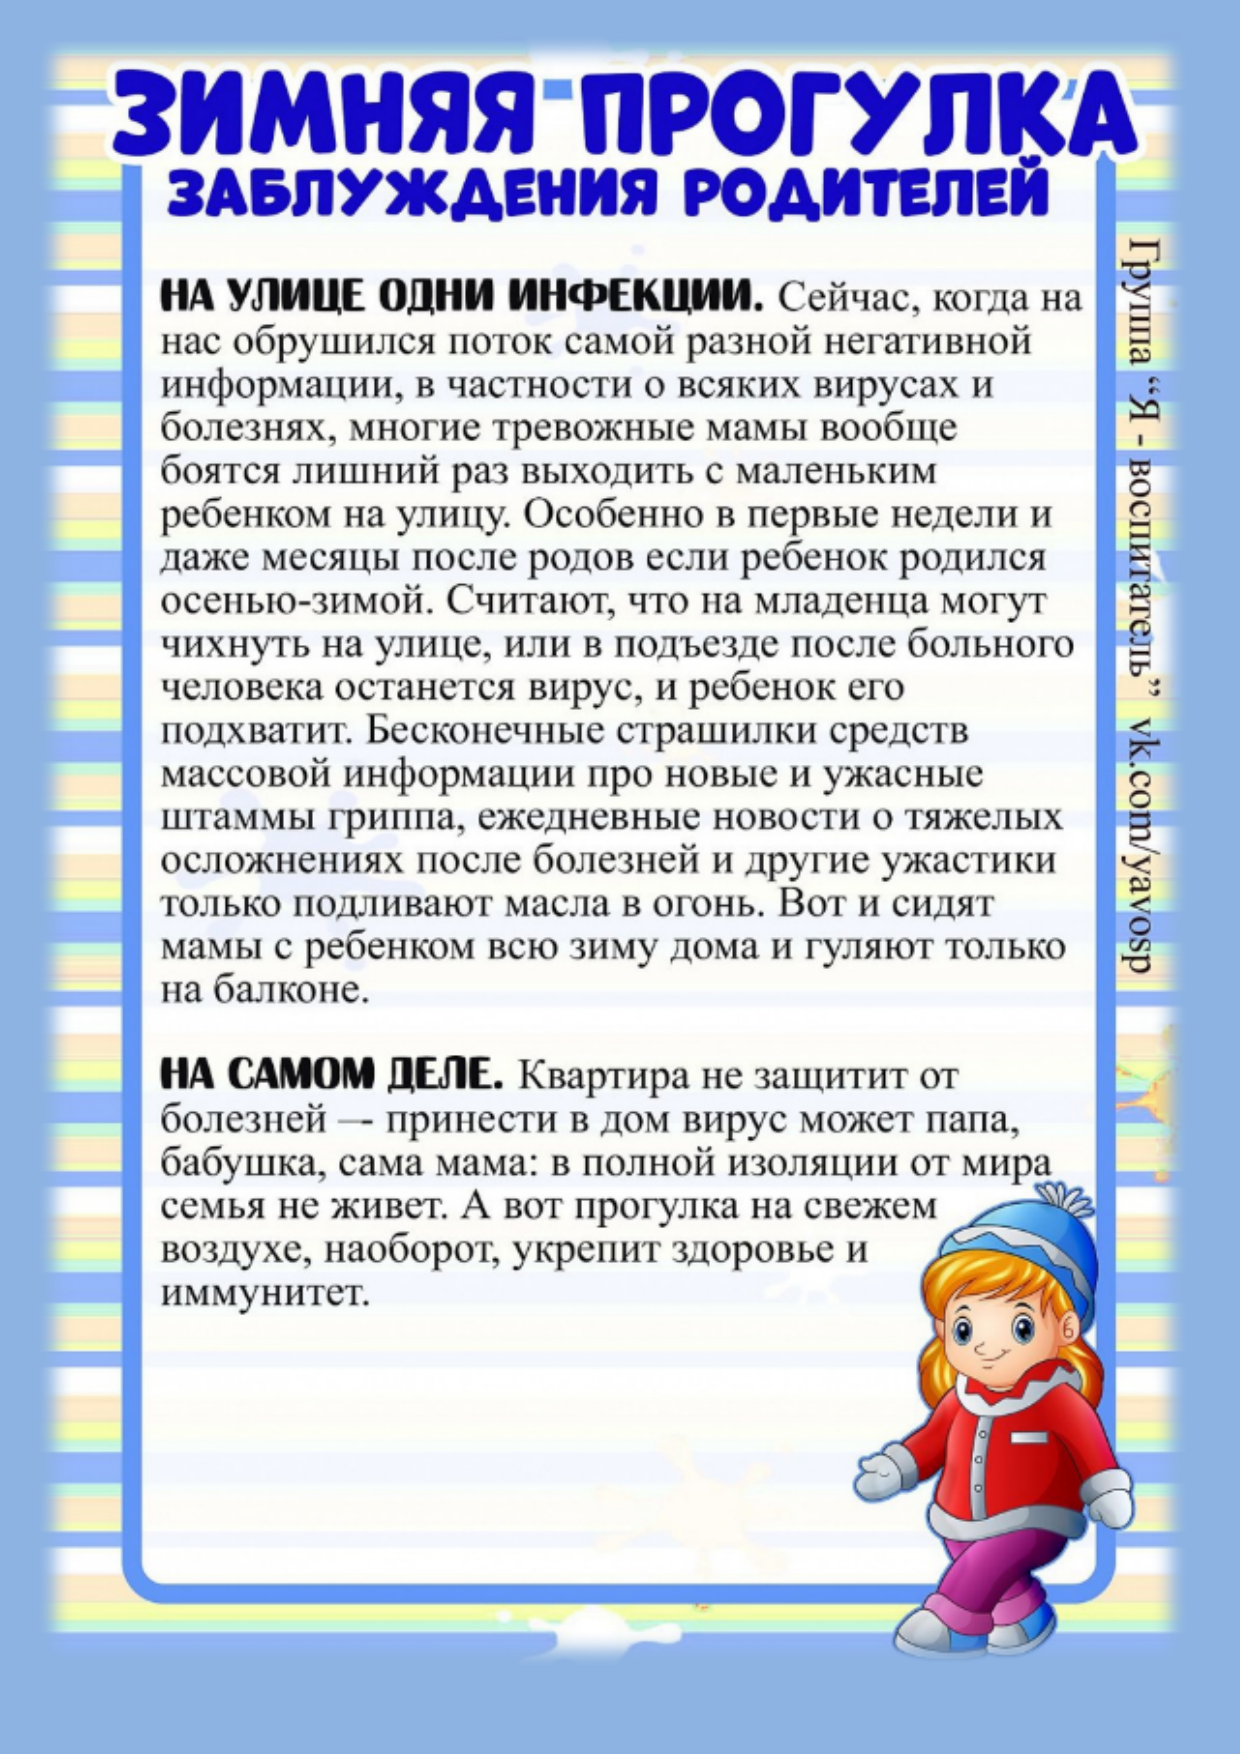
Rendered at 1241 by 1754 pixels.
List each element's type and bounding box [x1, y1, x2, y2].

picture [64, 61, 1161, 1640]
